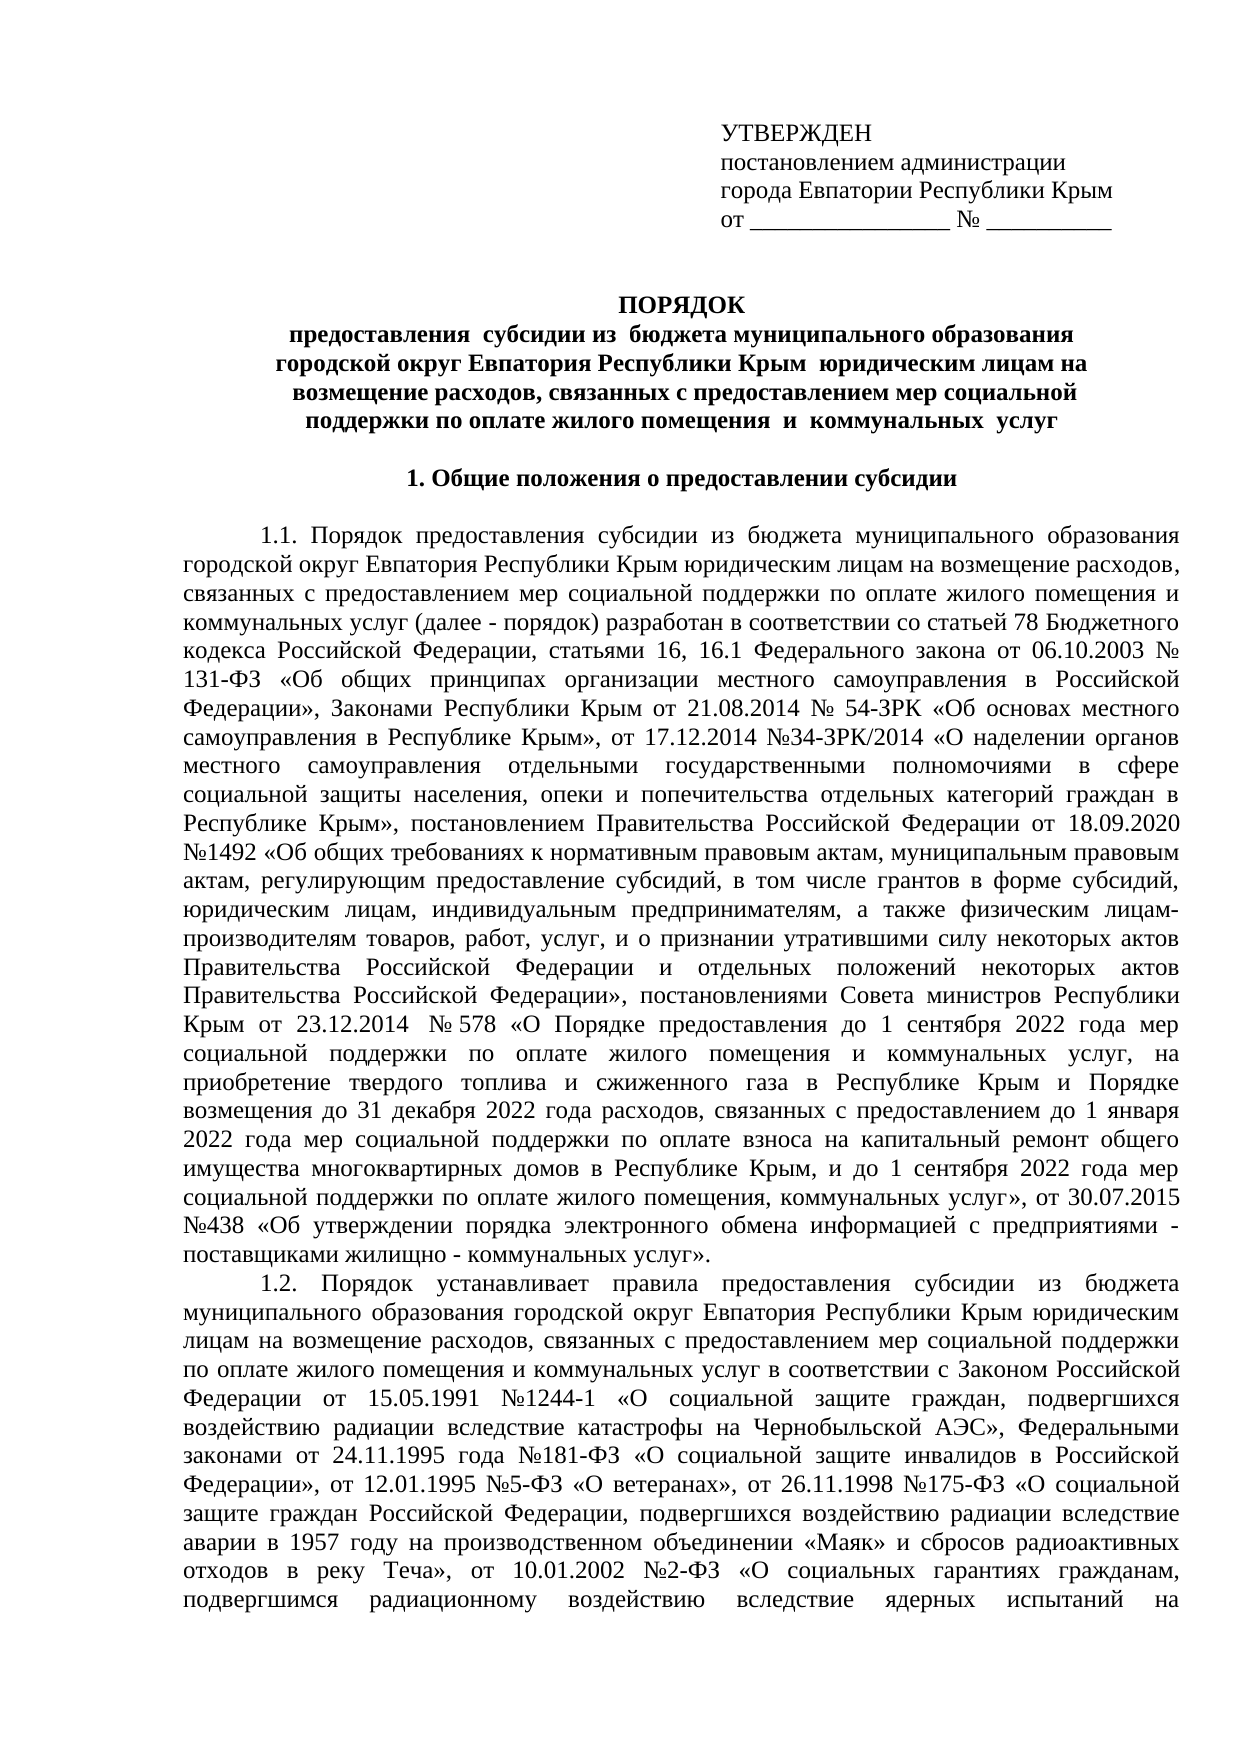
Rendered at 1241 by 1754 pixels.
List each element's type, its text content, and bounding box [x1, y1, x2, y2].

text 1. Общие положения о предоставлении субсидии [183, 463, 1180, 492]
text УТВЕРЖДЕН [183, 118, 1180, 147]
text ПОРЯДОК [183, 291, 1180, 319]
list постановлением администрации [183, 147, 1180, 176]
list от ________________ № __________ [183, 204, 1180, 233]
text поддержки по оплате жилого помещения и коммунальных услуг [183, 406, 1180, 434]
text городской округ Евпатория Республики Крым юридическим лицам на [183, 348, 1180, 377]
text 1.1. Порядок предоставления субсидии из бюджета муниципального образования городской округ Евпатория Республики Крым юридическим лицам на возмещение расходов, связанных с предоставлением мер социальной поддержки по оплате жилого помещения и коммунальных услуг (далее - порядок) разработан в соответствии со статьей 78 Бюджетного кодекса Российской Федерации, статьями 16, 16.1 Федерального закона от 06.10.2003 № 131-ФЗ «Об общих принципах организации местного самоуправления в Российской Федерации», Законами Республики Крым от 21.08.2014 № 54-ЗРК «Об основах местного самоуправления в Республике Крым», от 17.12.2014 №34-ЗРК/2014 «О наделении органов местного самоуправления отдельными государственными полномочиями в сфере социальной защиты населения, опеки и попечительства отдельных категорий граждан в Республике Крым», постановлением Правительства Российской Федерации от 18.09.2020 №1492 «Об общих требованиях к нормативным правовым актам, муниципальным правовым актам, регулирующим предоставление субсидий, в том числе грантов в форме субсидий, юридическим лицам, индивидуальным предпринимателям, а также физическим лицам-производителям товаров, работ, услуг, и о признании утратившими силу некоторых актов Правительства Российской Федерации и отдельных положений некоторых актов Правительства Российской Федерации», постановлениями Совета министров Республики Крым от 23.12.2014 № 578 «О Порядке предоставления до 1 сентября 2022 года мер социальной поддержки по оплате жилого помещения и коммунальных услуг, на приобретение твердого топлива и сжиженного газа в Республике Крым и Порядке возмещения до 31 декабря 2022 года расходов, связанных с предоставлением до 1 января 2022 года мер социальной поддержки по оплате взноса на капитальный ремонт общего имущества многоквартирных домов в Республике Крым, и до 1 сентября 2022 года мер социальной поддержки по оплате жилого помещения, коммунальных услуг», от 30.07.2015 №438 «Об утверждении порядка электронного обмена информацией с предприятиями - поставщиками жилищно - коммунальных услуг». [183, 521, 1180, 1038]
text предоставления субсидии из бюджета муниципального образования [183, 319, 1180, 348]
list города Евпатории Республики Крым [183, 176, 1180, 204]
text возмещение расходов, связанных с предоставлением мер социальной [183, 377, 1180, 406]
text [183, 1268, 1180, 1613]
